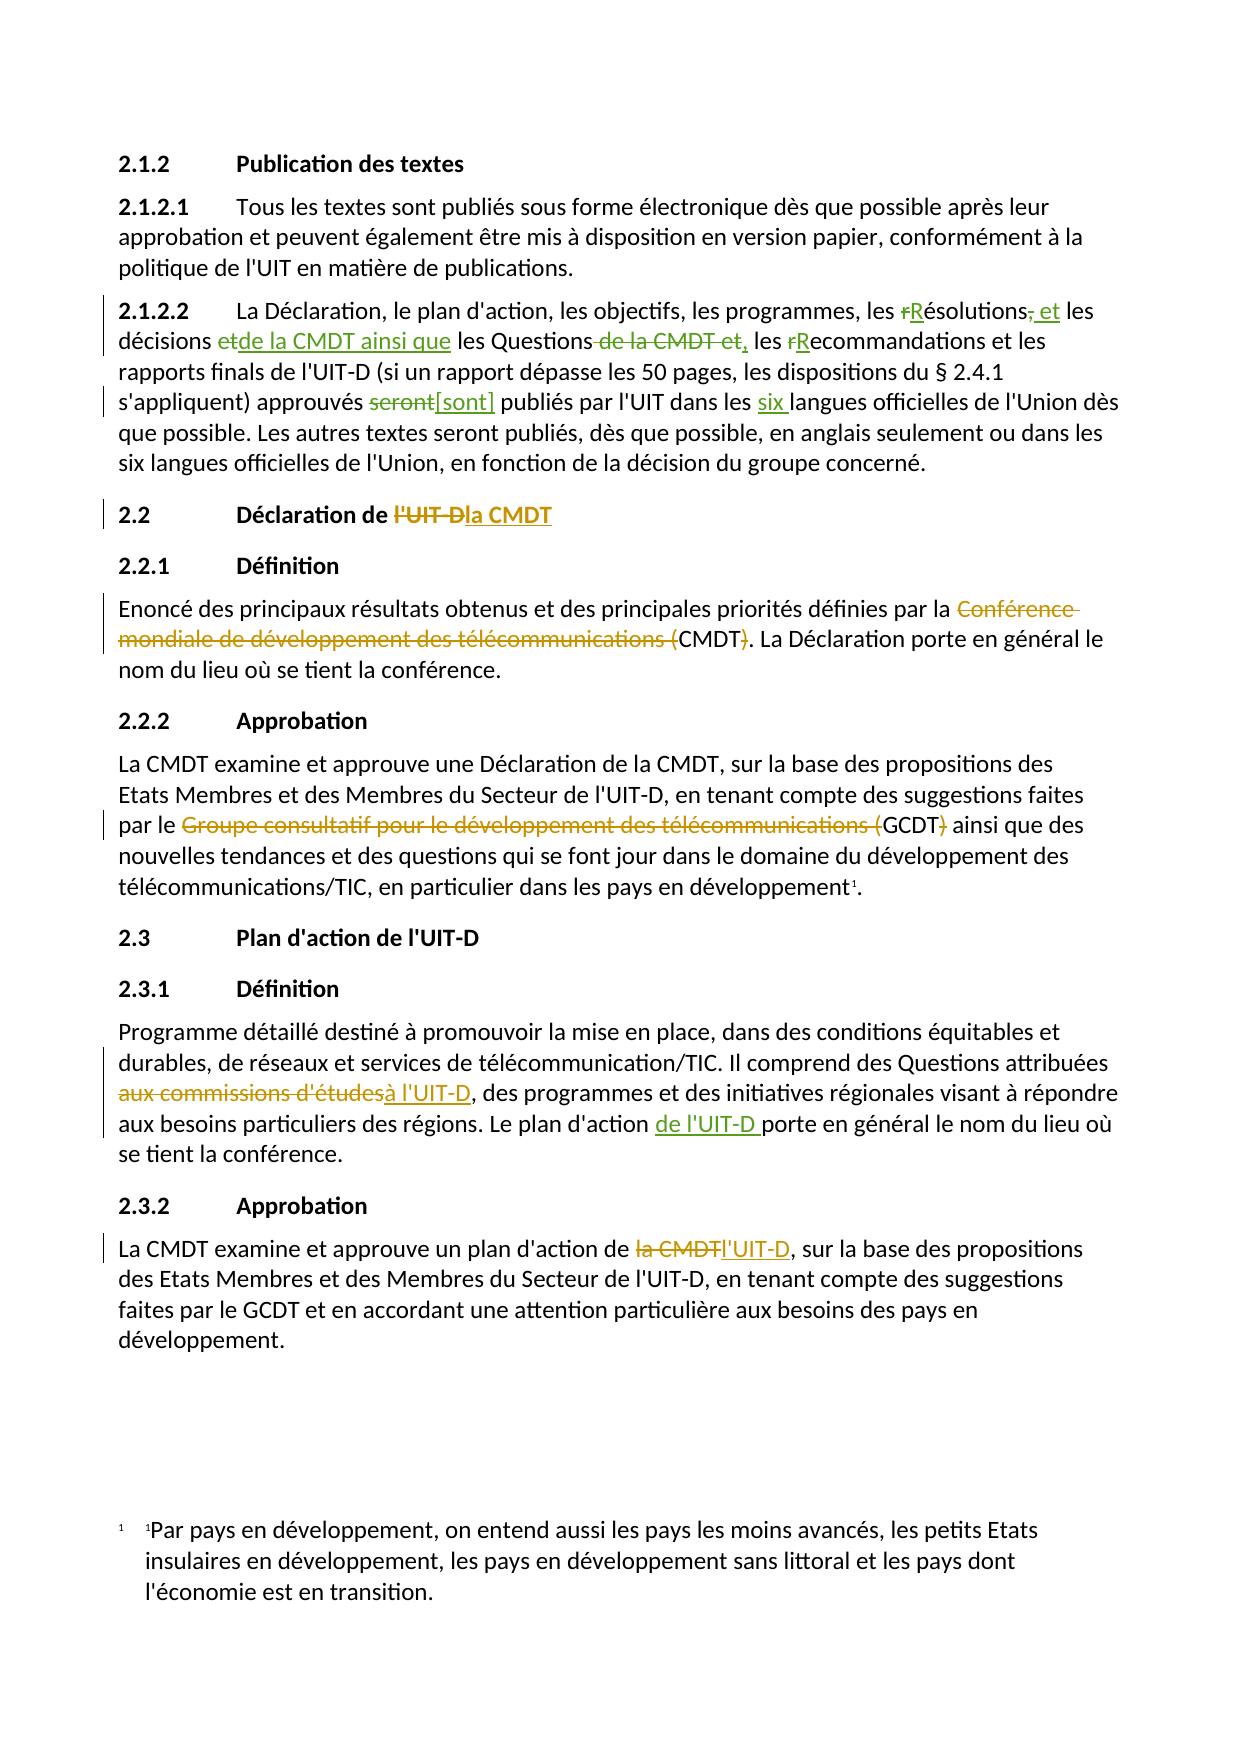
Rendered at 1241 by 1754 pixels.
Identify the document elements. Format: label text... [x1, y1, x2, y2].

subtitle 2.1.2 Publication des textes [118, 148, 1122, 178]
subtitle 2.2.2 Approbation [118, 706, 1122, 736]
subtitle 2.3.2 Approbation [118, 1190, 1122, 1220]
subtitle 2.2.1 Définition [118, 550, 1122, 581]
subtitle 2.2 Déclaration de [118, 499, 1122, 529]
subtitle 2.3.1 Définition [118, 973, 1122, 1004]
text Programme détaillé destiné à promouvoir la mise en place, dans des conditions équitables et durables, de réseaux et services de télécommunication/TIC. Il comprend des Questions attribuées , des programmes et des initiatives régionales visant à répondre aux besoins particuliers des régions. Le plan d'action porte en général le nom du lieu où se tient la conférence. [118, 1016, 1122, 1169]
text Enoncé des principaux résultats obtenus et des principales priorités définies par la CMDT. La Déclaration porte en général le nom du lieu où se tient la conférence. [118, 593, 1122, 685]
text 2.1.2.2 La Déclaration, le plan d'action, les objectifs, les programmes, les ésolutions les décisions les Questions les ecommandations et les rapports finals de l'UIT-D (si un rapport dépasse les 50 pages, les dispositions du § 2.4.1 s'appliquent) approuvés publiés par l'UIT dans les langues officielles de l'Union dès que possible. Les autres textes seront publiés, dès que possible, en anglais seulement ou dans les six langues officielles de l'Union, en fonction de la décision du groupe concerné. [118, 295, 1122, 478]
text La CMDT examine et approuve un plan d'action de , sur la base des propositions des Etats Membres et des Membres du Secteur de l'UIT-D, en tenant compte des suggestions faites par le GCDT et en accordant une attention particulière aux besoins des pays en développement. [118, 1233, 1122, 1355]
subtitle 2.3 Plan d'action de l'UIT-D [118, 922, 1122, 952]
text 2.1.2.1 Tous les textes sont publiés sous forme électronique dès que possible après leur approbation et peuvent également être mis à disposition en version papier, conformément à la politique de l'UIT en matière de publications. [118, 191, 1122, 282]
text La CMDT examine et approuve une Déclaration de la CMDT, sur la base des propositions des Etats Membres et des Membres du Secteur de l'UIT-D, en tenant compte des suggestions faites par le GCDT ainsi que des nouvelles tendances et des questions qui se font jour dans le domaine du développement des télécommunications/TIC, en particulier dans les pays en développement1. [118, 748, 1122, 901]
